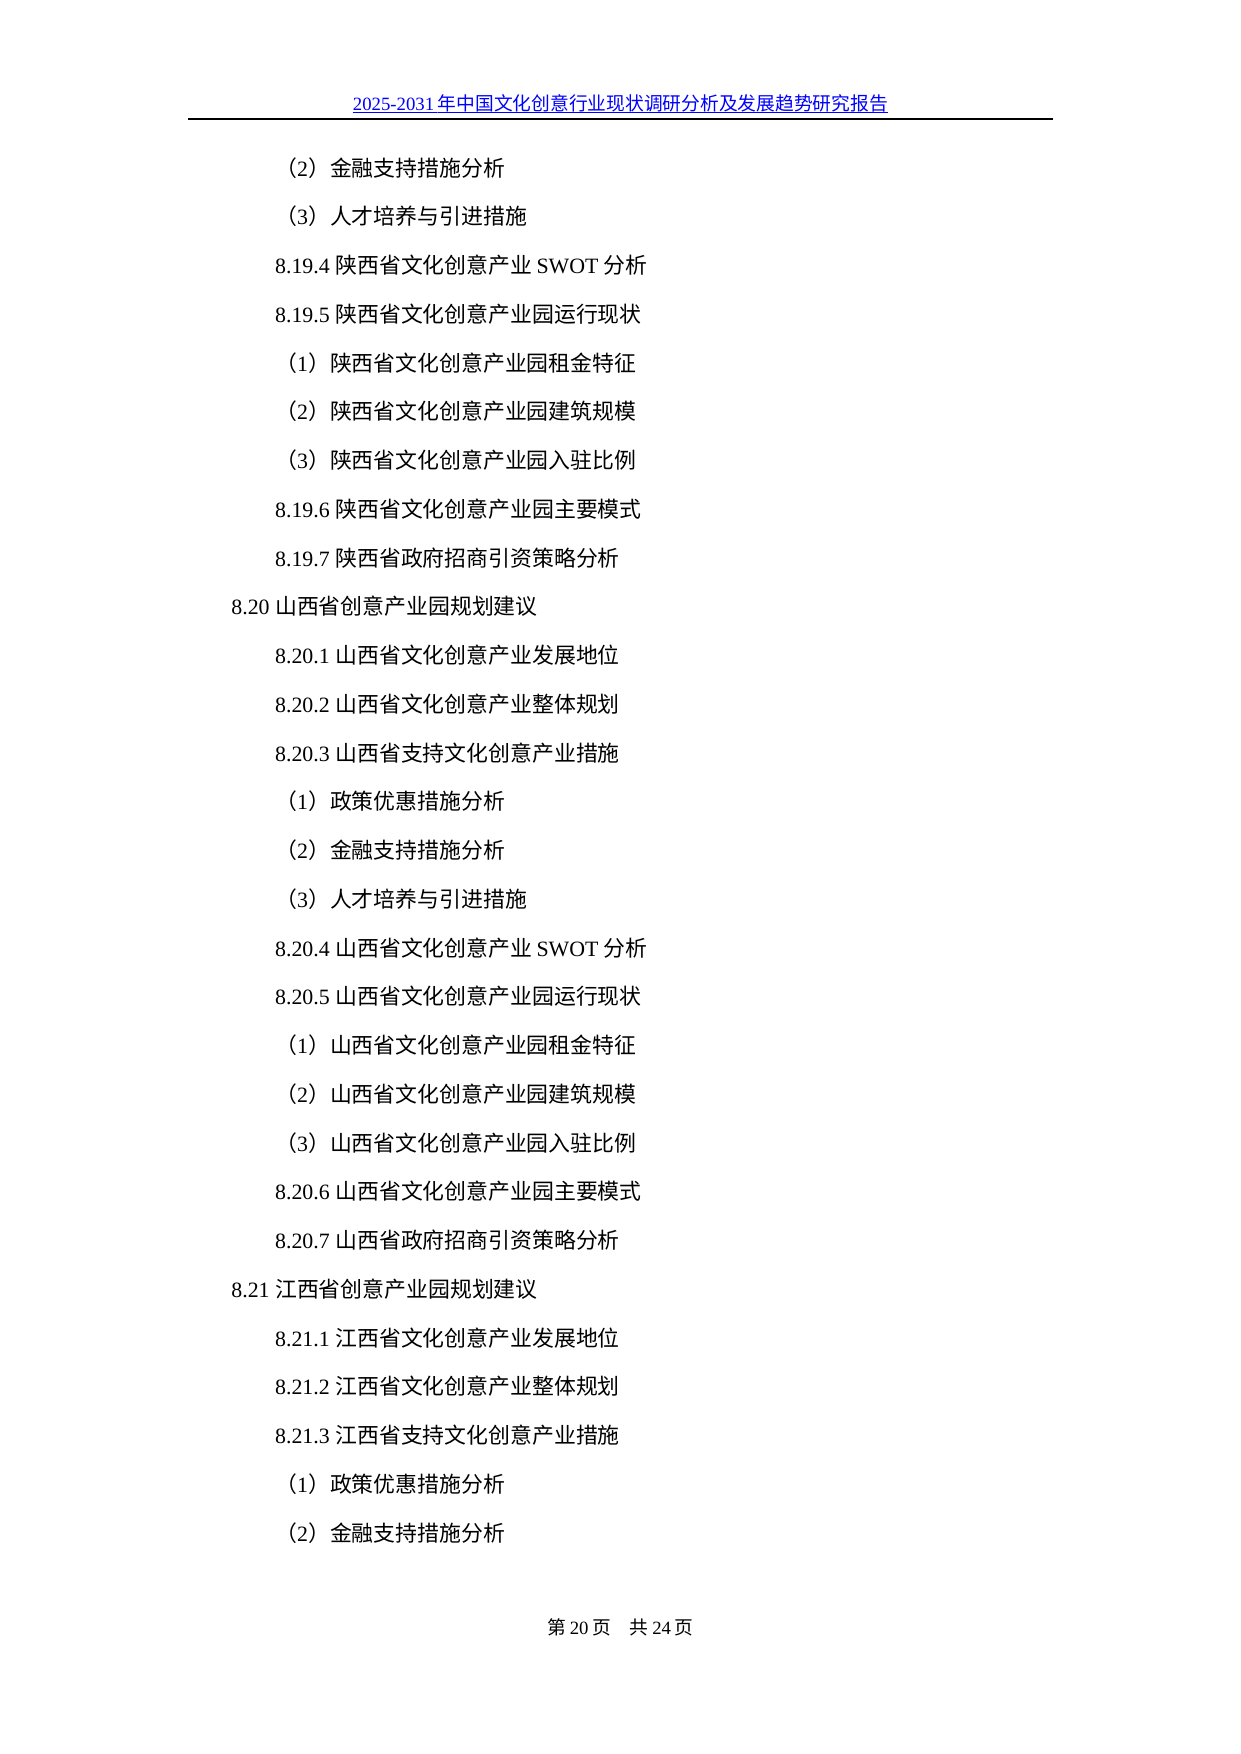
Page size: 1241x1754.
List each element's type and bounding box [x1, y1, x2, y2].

text [187, 150, 1053, 1548]
